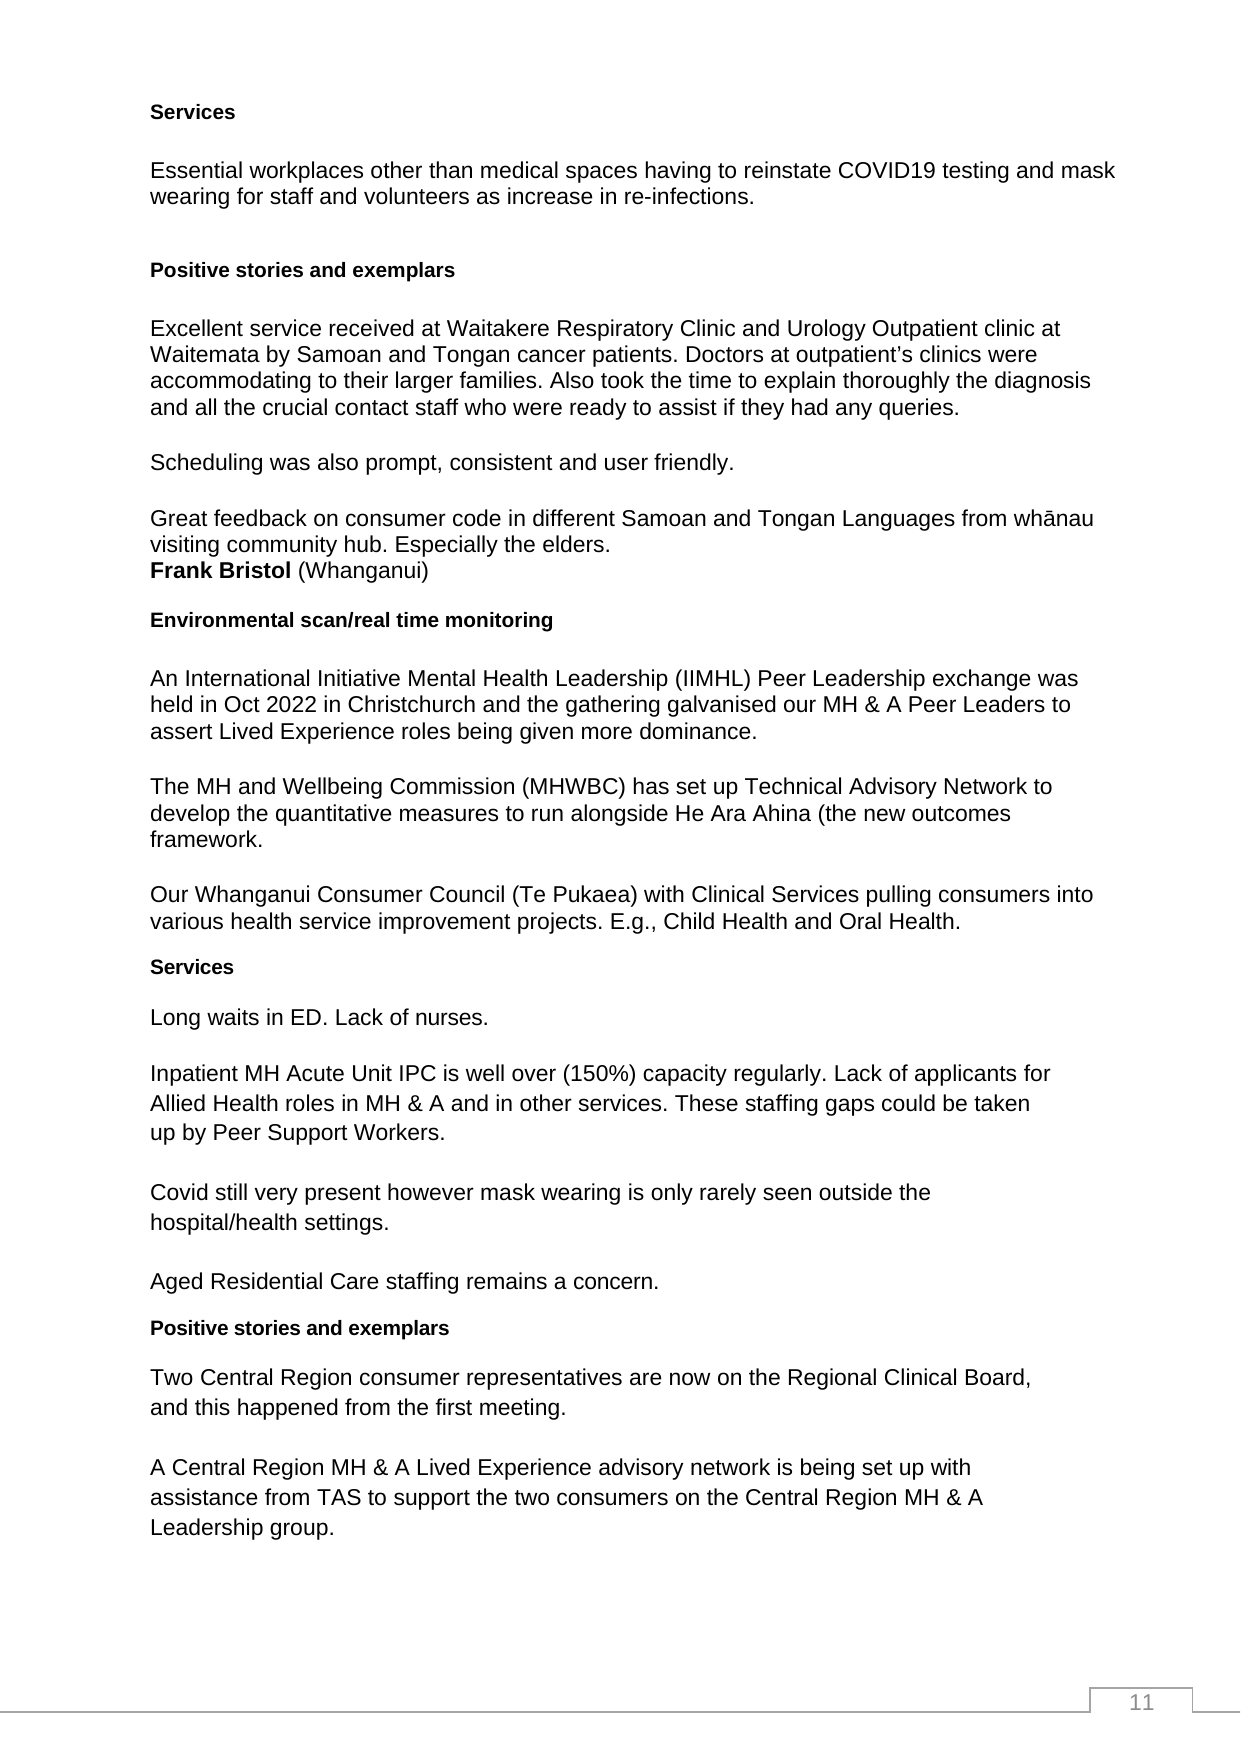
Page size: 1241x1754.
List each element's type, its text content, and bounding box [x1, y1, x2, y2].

text Aged Residential Care staffing remains a concern. [150, 1268, 1122, 1295]
text Long waits in ED. Lack of nurses. [150, 1003, 1122, 1030]
text Excellent service received at Waitakere Respiratory Clinic and Urology Outpatient clinic at Waitemata by Samoan and Tongan cancer patients. Doctors at outpatient’s clinics were accommodating to their larger families. Also took the time to explain thoroughly the diagnosis and all the crucial contact staff who were ready to assist if they had any queries. [150, 314, 1122, 420]
text An International Initiative Mental Health Leadership (IIMHL) Peer Leadership exchange was held in Oct 2022 in Christchurch and the gathering galvanised our MH & A Peer Leaders to assert Lived Experience roles being given more dominance. [150, 665, 1122, 744]
text Frank Bristol (Whanganui) [150, 557, 1122, 584]
text Great feedback on consumer code in different Samoan and Tongan Languages from whānau visiting community hub. Especially the elders. [150, 504, 1122, 557]
text Essential workplaces other than medical spaces having to reinstate COVID19 testing and mask wearing for staff and volunteers as increase in re-infections. [150, 157, 1122, 209]
text Services [150, 100, 1122, 124]
text Positive stories and exemplars [150, 1316, 1122, 1340]
text Positive stories and exemplars [150, 258, 1122, 282]
text Environmental scan/real time monitoring [150, 608, 1122, 632]
text A Central Region MH & A Lived Experience advisory network is being set up with assistance from TAS to support the two consumers on the Central Region MH & A Leadership group. [150, 1454, 1083, 1541]
text The MH and Wellbeing Commission (MHWBC) has set up Technical Advisory Network to develop the quantitative measures to run alongside He Ara Ahina (the new outcomes framework. [150, 773, 1122, 852]
text Services [150, 955, 1122, 979]
text Scheduling was also prompt, consistent and user friendly. [150, 449, 1122, 475]
text Our Whanganui Consumer Council (Te Pukaea) with Clinical Services pulling consumers into various health service improvement projects. E.g., Child Health and Oral Health. [150, 881, 1122, 934]
text Covid still very present however mask wearing is only rarely seen outside the hospital/health settings. [150, 1179, 1037, 1235]
text Two Central Region consumer representatives are now on the Regional Clinical Board, and this happened from the first meeting. [150, 1364, 1056, 1420]
text Inpatient MH Acute Unit IPC is well over (150%) capacity regularly. Lack of applicants for Allied Health roles in MH & A and in other services. These staffing gaps could be taken up by Peer Support Workers. [150, 1060, 1061, 1146]
